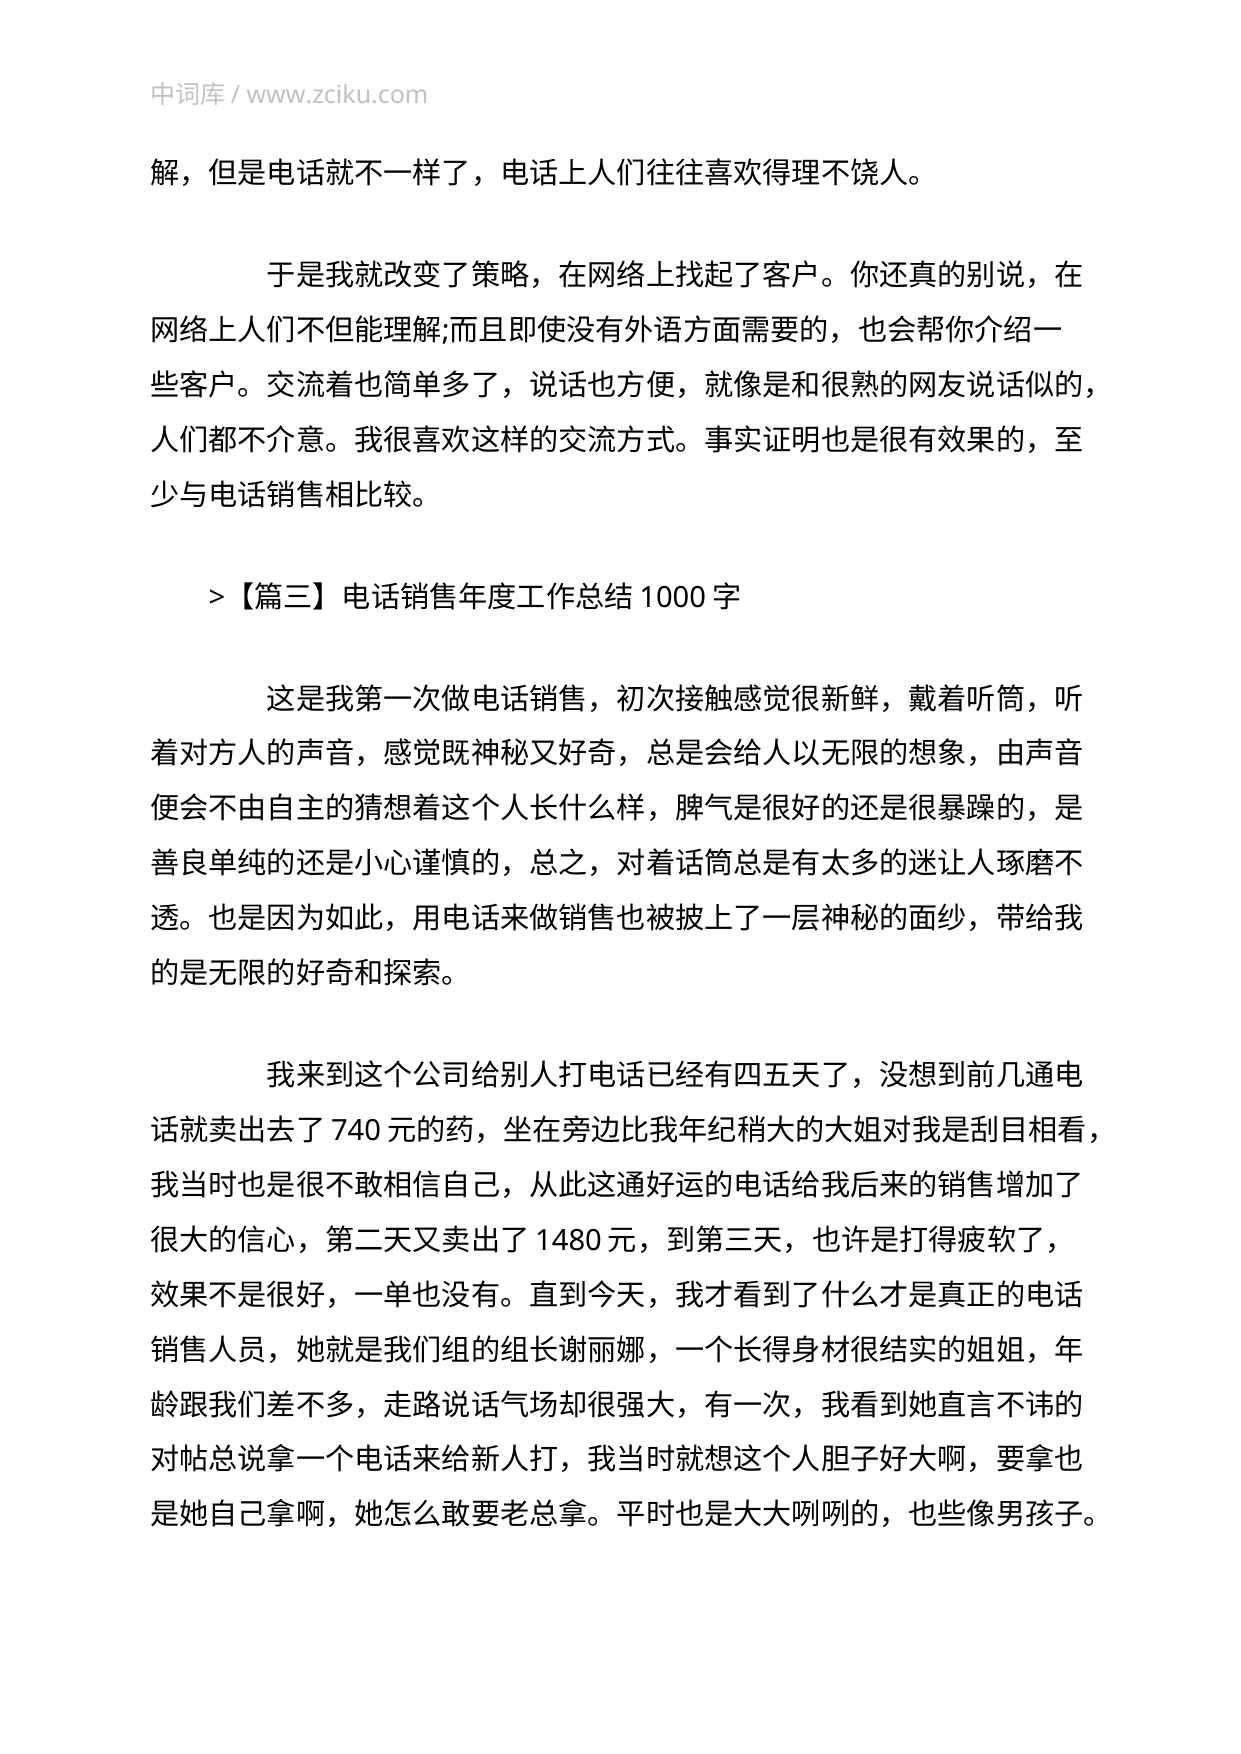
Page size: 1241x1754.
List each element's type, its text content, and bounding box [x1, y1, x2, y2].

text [150, 150, 1090, 192]
text 这是我第一次做电话销售，初次接触感觉很新鲜，戴着听筒，听着对方人的声音，感觉既神秘又好奇，总是会给人以无限的想象，由声音便会不由自主的猜想着这个人长什么样，脾气是很好的还是很暴躁的，是善良单纯的还是小心谨慎的，总之，对着话筒总是有太多的迷让人琢磨不透。也是因为如此，用电话来做销售也被披上了一层神秘的面纱，带给我的是无限的好奇和探索。 [150, 675, 1090, 992]
text 我来到这个公司给别人打电话已经有四五天了，没想到前几通电话就卖出去了740元的药，坐在旁边比我年纪稍大的大姐对我是刮目相看，我当时也是很不敢相信自己，从此这通好运的电话给我后来的销售增加了很大的信心，第二天又卖出了1480元，到第三天，也许是打得疲软了，效果不是很好，一单也没有。直到今天，我才看到了什么才是真正的电话销售人员，她就是我们组的组长谢丽娜，一个长得身材很结实的姐姐，年龄跟我们差不多，走路说话气场却很强大，有一次，我看到她直言不讳的对帖总说拿一个电话来给新人打，我当时就想这个人胆子好大啊，要拿也是她自己拿啊，她怎么敢要老总拿。平时也是大大咧咧的，也些像男孩子。 [150, 1051, 1090, 1533]
text 于是我就改变了策略，在网络上找起了客户。你还真的别说，在网络上人们不但能理解;而且即使没有外语方面需要的，也会帮你介绍一些客户。交流着也简单多了，说话也方便，就像是和很熟的网友说话似的，人们都不介意。我很喜欢这样的交流方式。事实证明也是很有效果的，至少与电话销售相比较。 [150, 252, 1090, 514]
text >【篇三】电话销售年度工作总结1000字 [150, 573, 1090, 616]
